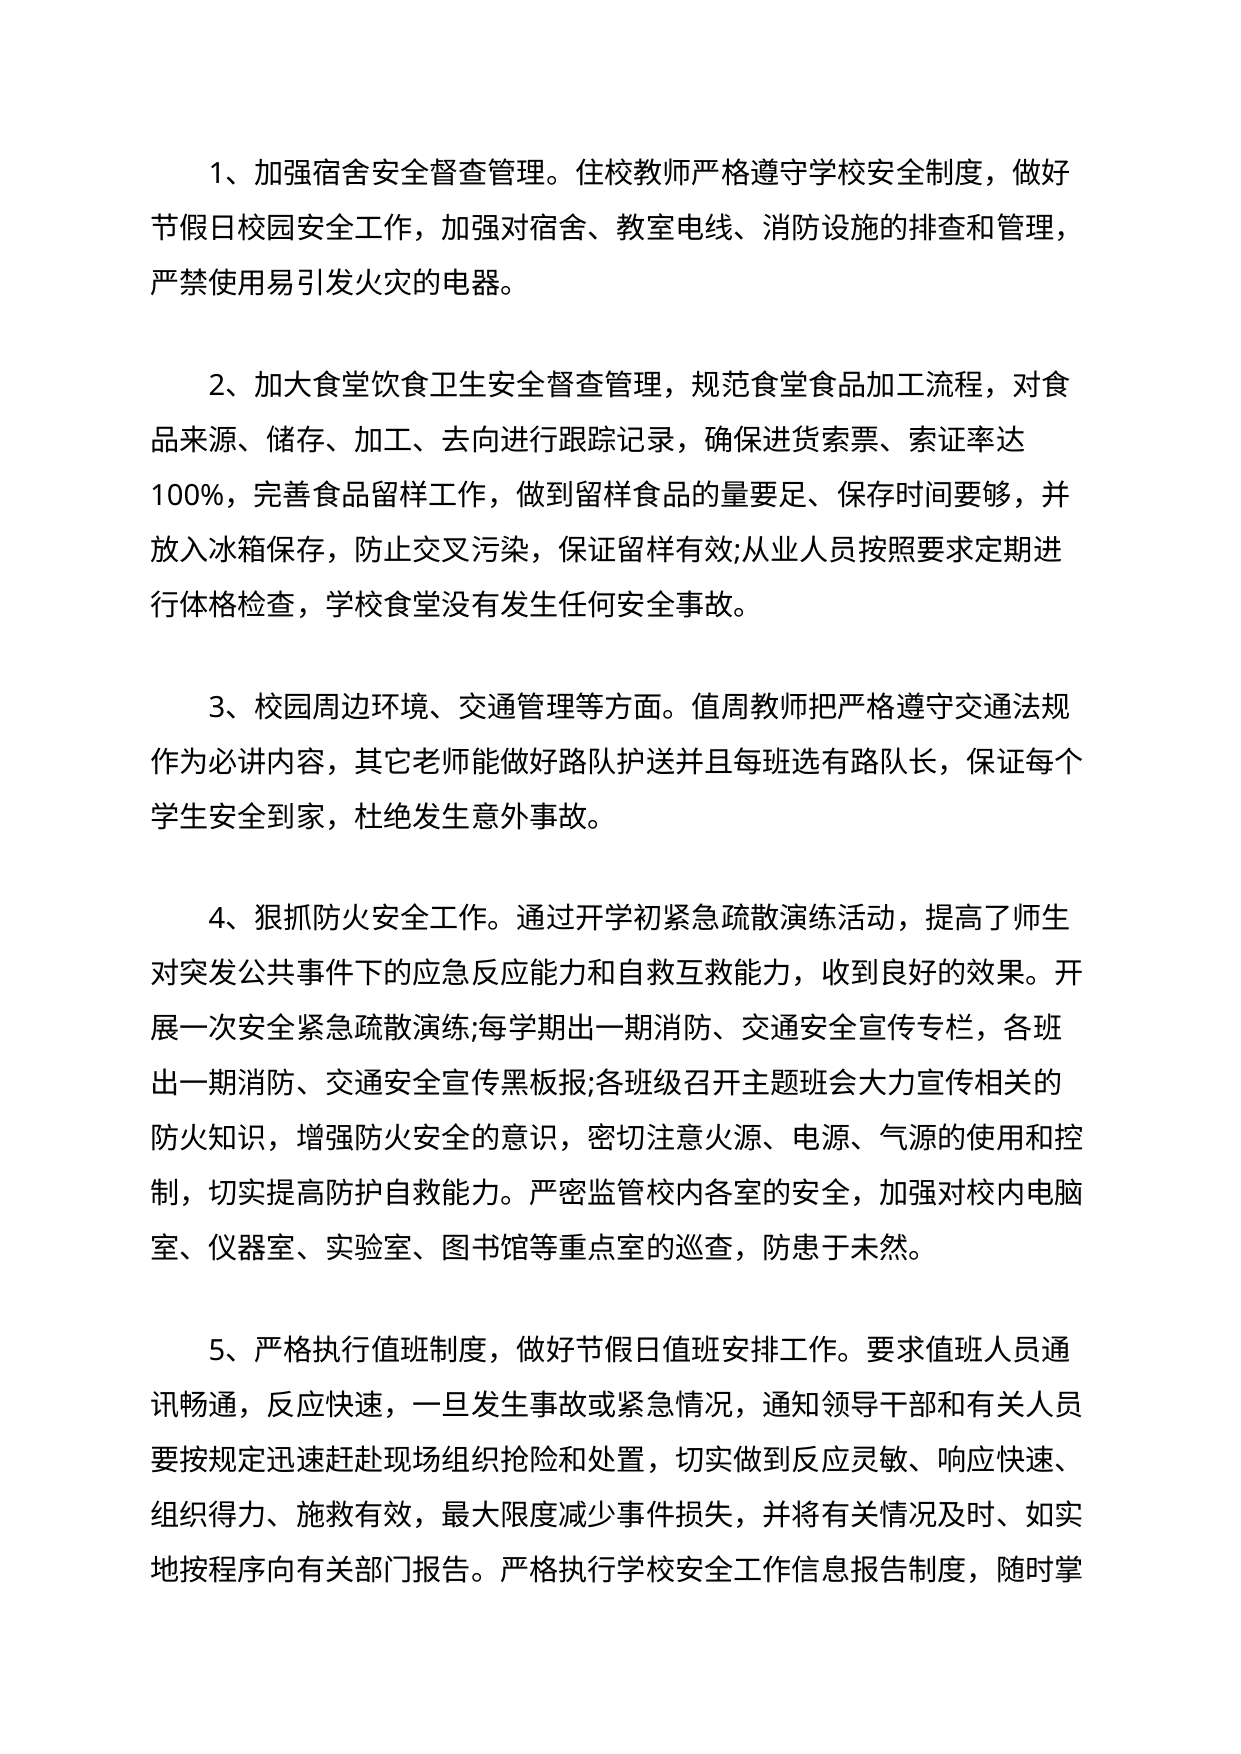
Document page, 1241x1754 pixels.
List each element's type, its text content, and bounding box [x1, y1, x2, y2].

text 2、加大食堂饮食卫生安全督查管理，规范食堂食品加工流程，对食品来源、储存、加工、去向进行跟踪记录，确保进货索票、索证率达100%，完善食品留样工作，做到留样食品的量要足、保存时间要够，并放入冰箱保存，防止交叉污染，保证留样有效;从业人员按照要求定期进行体格检查，学校食堂没有发生任何安全事故。 [150, 362, 1090, 624]
text 3、校园周边环境、交通管理等方面。值周教师把严格遵守交通法规作为必讲内容，其它老师能做好路队护送并且每班选有路队长，保证每个学生安全到家，杜绝发生意外事故。 [150, 683, 1090, 836]
text 4、狠抓防火安全工作。通过开学初紧急疏散演练活动，提高了师生对突发公共事件下的应急反应能力和自救互救能力，收到良好的效果。开展一次安全紧急疏散演练;每学期出一期消防、交通安全宣传专栏，各班出一期消防、交通安全宣传黑板报;各班级召开主题班会大力宣传相关的防火知识，增强防火安全的意识，密切注意火源、电源、气源的使用和控制，切实提高防护自救能力。严密监管校内各室的安全，加强对校内电脑室、仪器室、实验室、图书馆等重点室的巡查，防患于未然。 [150, 895, 1090, 1267]
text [150, 1326, 1090, 1588]
text 1、加强宿舍安全督查管理。住校教师严格遵守学校安全制度，做好节假日校园安全工作，加强对宿舍、教室电线、消防设施的排查和管理，严禁使用易引发火灾的电器。 [150, 150, 1090, 302]
